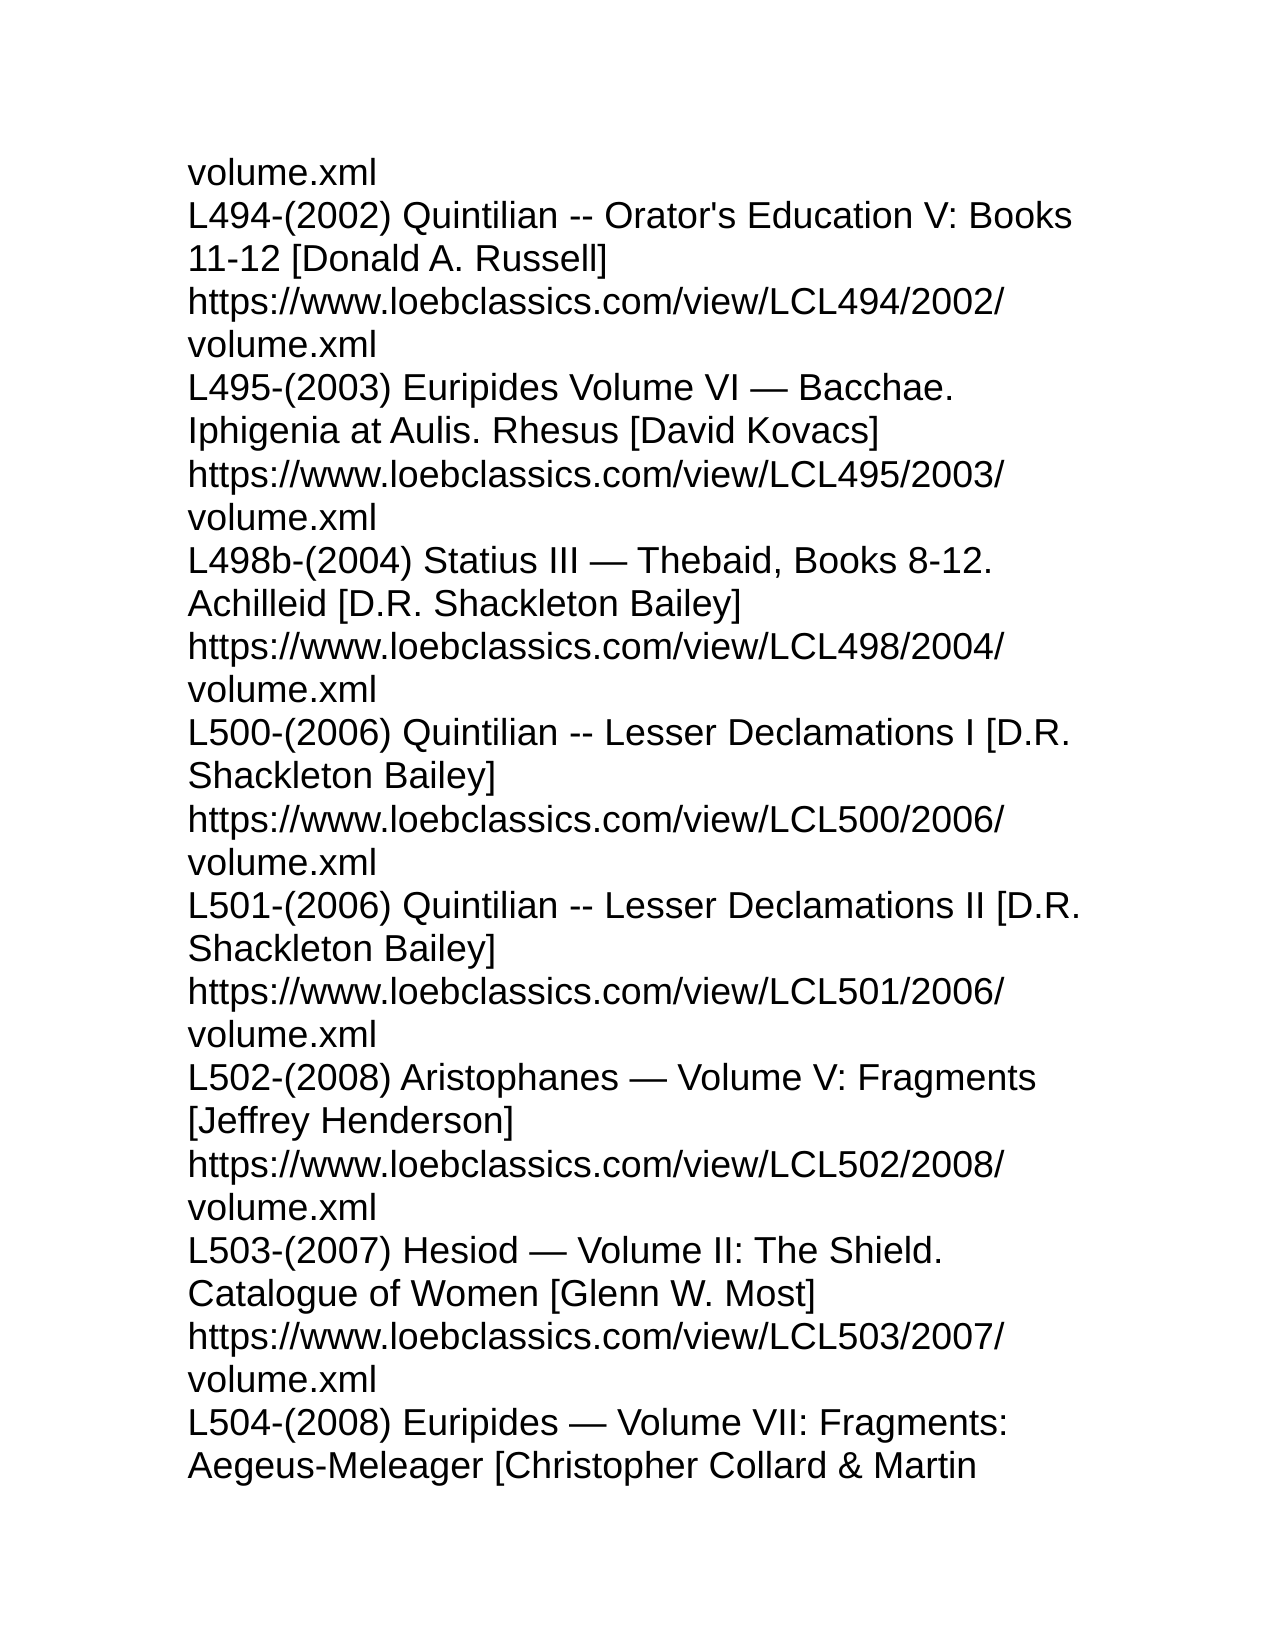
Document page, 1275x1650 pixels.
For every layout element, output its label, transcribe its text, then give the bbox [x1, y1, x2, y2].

text L495-(2003) Euripides Volume VI — Bacchae. Iphigenia at Aulis. Rhesus [David Kovacs] [187, 840, 1087, 926]
text https://www.loebclassics.com/view/LCL492/2000/volume.xml [187, 409, 1087, 495]
text https://www.loebclassics.com/view/LCL495/2003/volume.xml [187, 926, 1087, 1012]
text L491-(1999) Cicero -- Volume XXIX: Letters to Atticus 282-426 [D.R. Shackleton Bailey] [187, 150, 1087, 236]
text https://www.loebclassics.com/view/LCL494/2002/volume.xml [187, 754, 1087, 840]
text L494-(2002) Quintilian -- Orator's Education V: Books 11-12 [Donald A. Russell] [187, 667, 1087, 754]
text https://www.loebclassics.com/view/LCL491/1999/volume.xml [187, 236, 1087, 322]
text L498b-(2004) Statius III — Thebaid, Books 8-12. Achilleid [D.R. Shackleton Bailey] [187, 1012, 1087, 1099]
text https://www.loebclassics.com/view/LCL498/2004/volume.xml [187, 1099, 1087, 1185]
text L500-(2006) Quintilian -- Lesser Declamations I [D.R. Shackleton Bailey] [187, 1185, 1087, 1271]
text https://www.loebclassics.com/view/LCL500/2006/volume.xml [187, 1271, 1087, 1357]
text L501-(2006) Quintilian -- Lesser Declamations II [D.R. Shackleton Bailey] [187, 1357, 1087, 1444]
text https://www.loebclassics.com/view/LCL493/2000/volume.xml [187, 581, 1087, 667]
text L492-(2000) Valerius Maximus -- Memorable Doings and Sayings I: Books 1-5 [D.R. Shackleton Bailey] [187, 322, 1087, 409]
text L493-(2000) Valerius Maximus -- Memorable Doings and Sayings II: Books 6-9 [D.R. Shackleton Bailey] [187, 495, 1087, 581]
